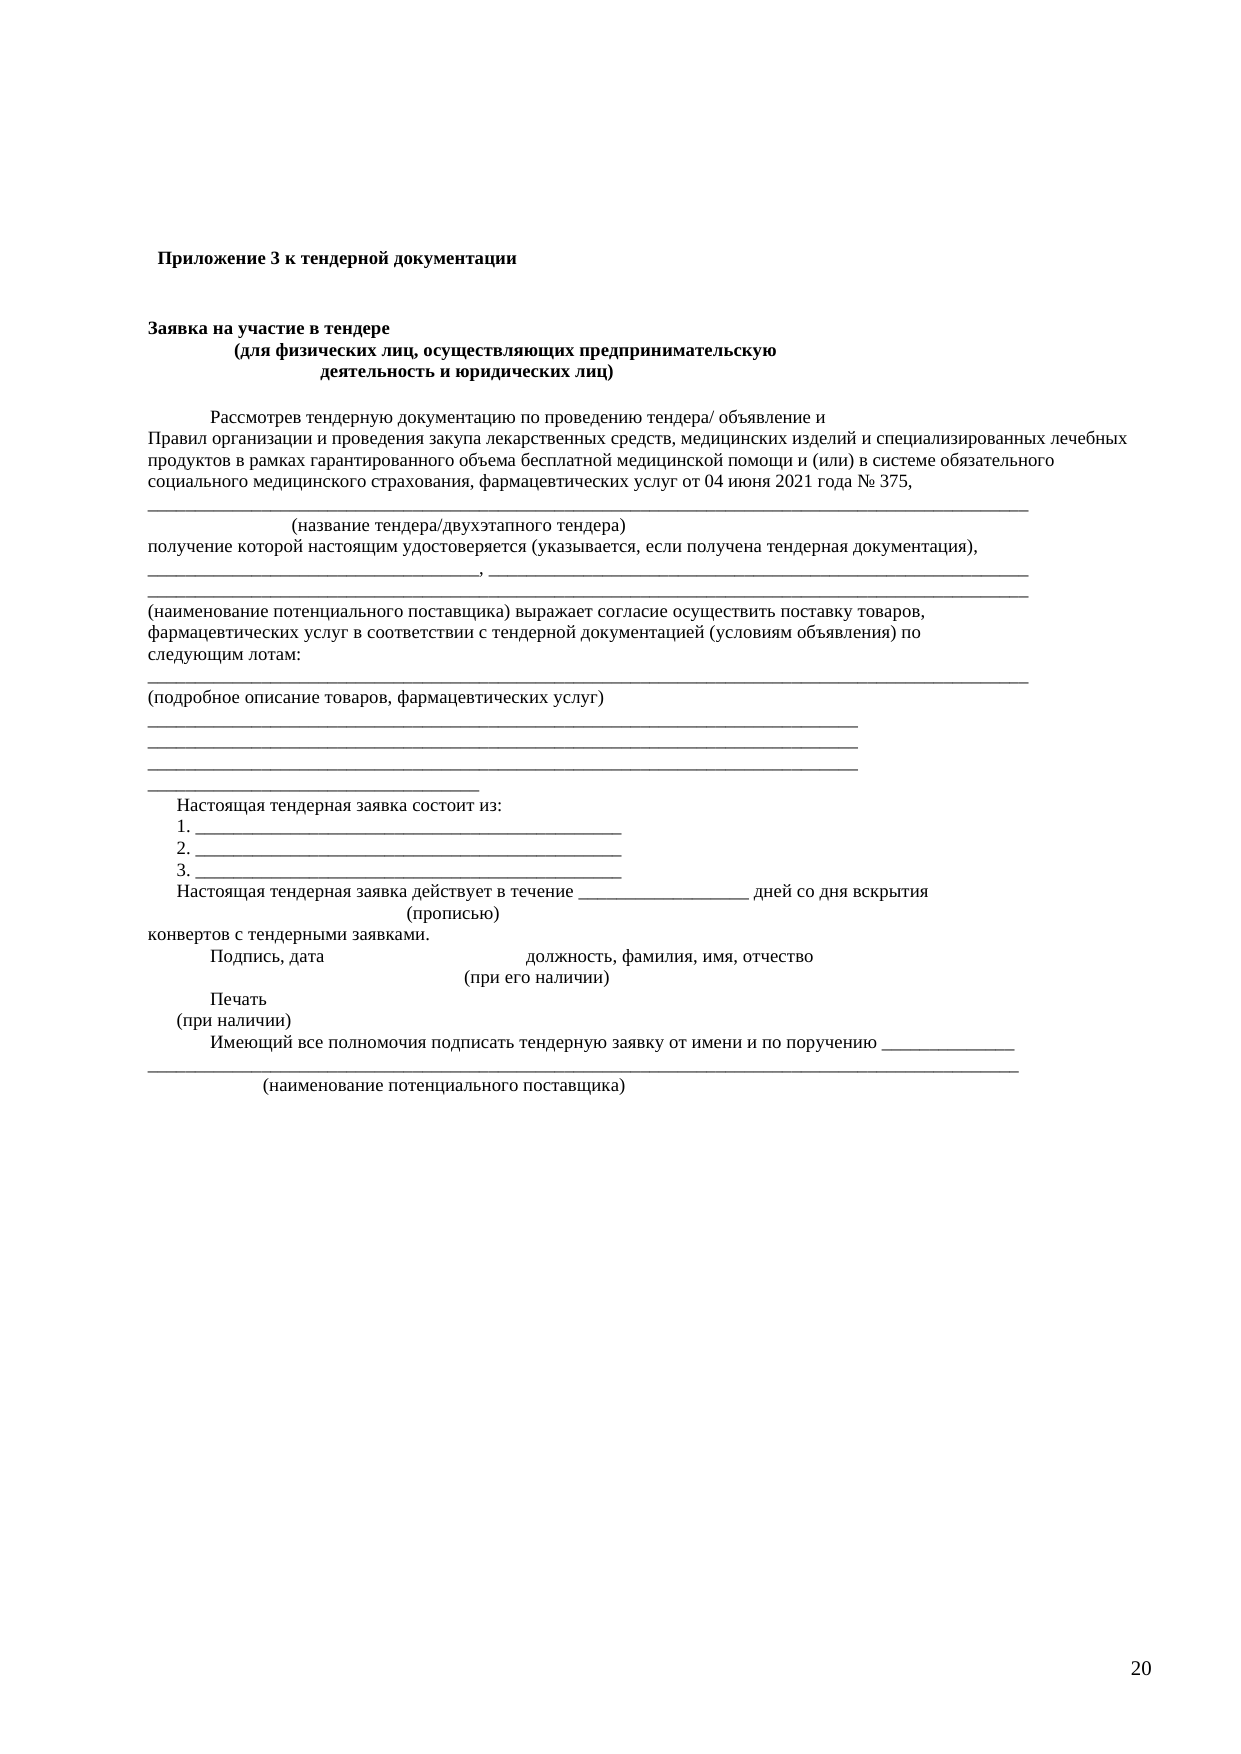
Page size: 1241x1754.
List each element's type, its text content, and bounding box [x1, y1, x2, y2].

text Рассмотрев тендерную документацию по проведению тендера/ объявление и [148, 406, 1152, 427]
